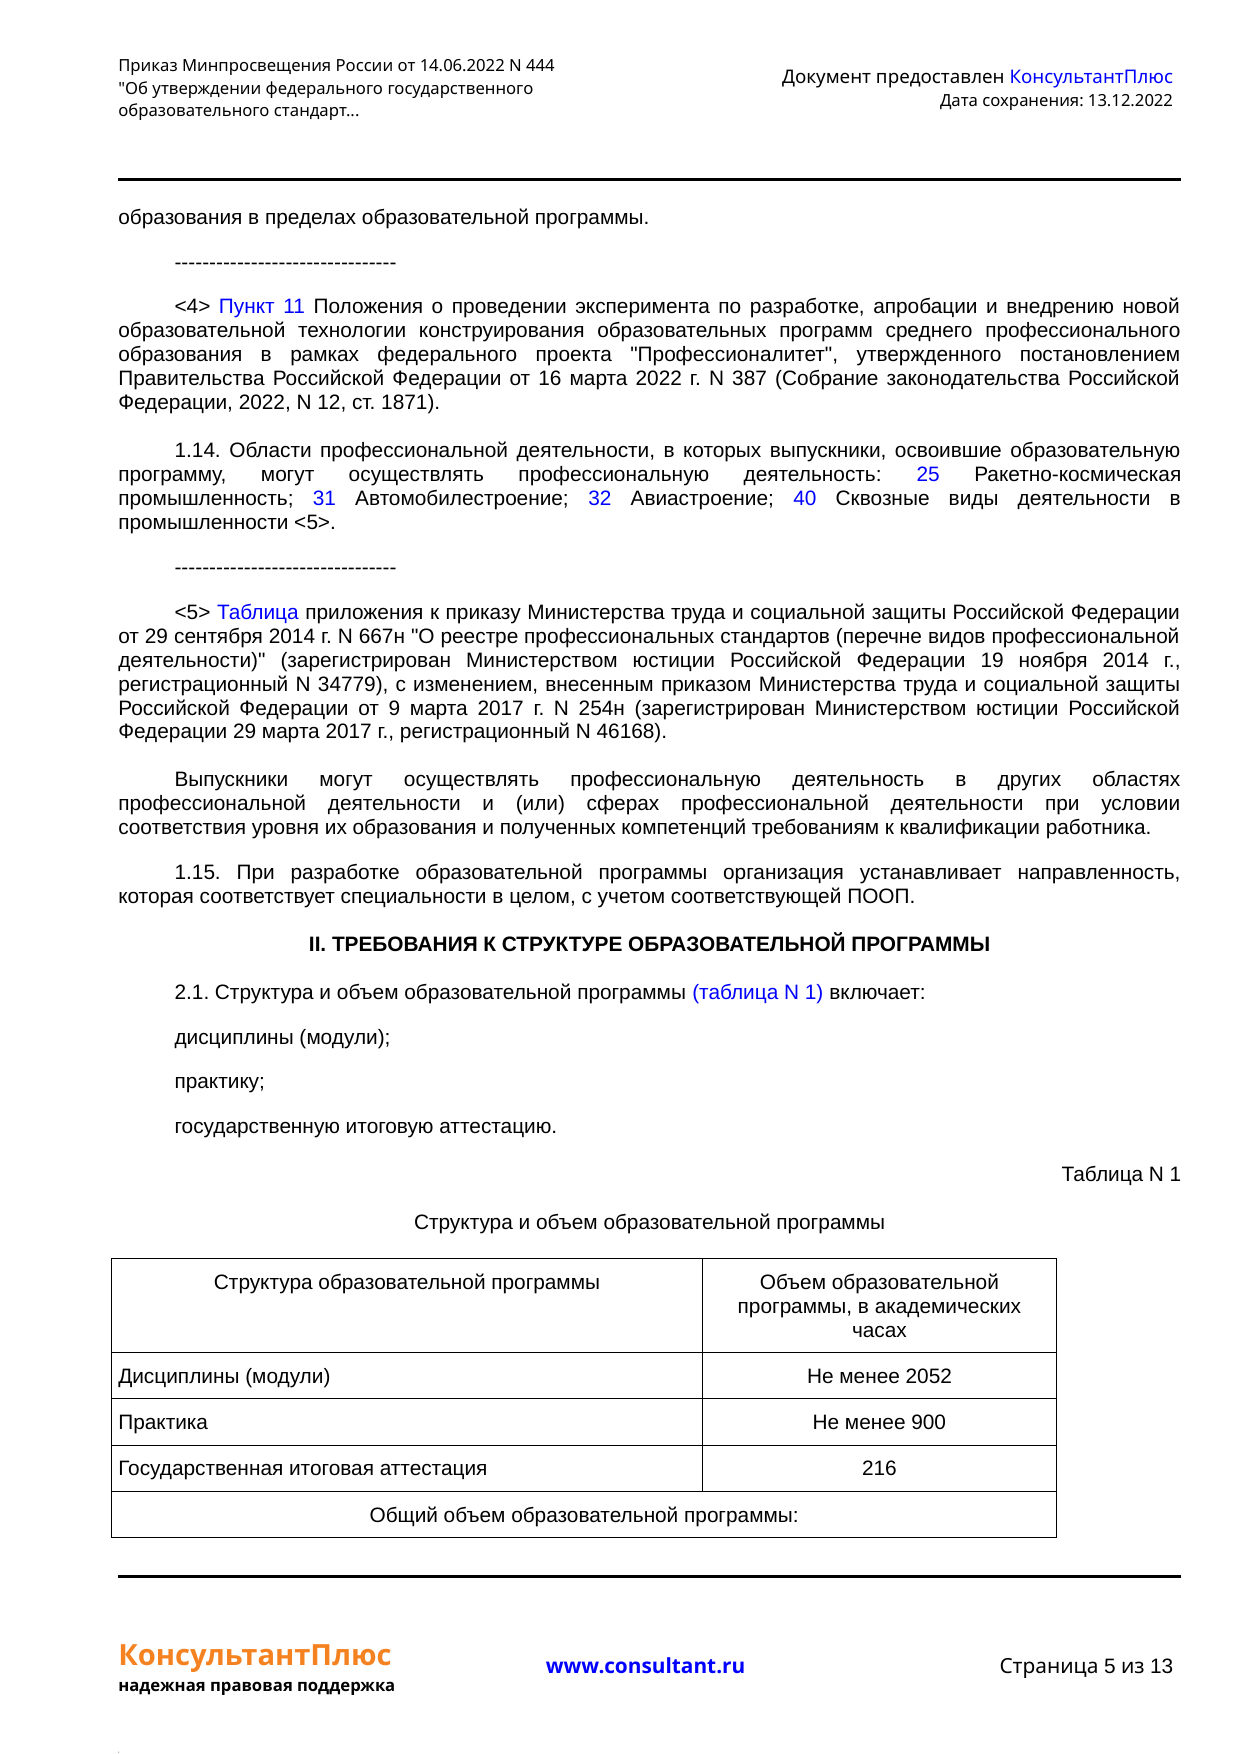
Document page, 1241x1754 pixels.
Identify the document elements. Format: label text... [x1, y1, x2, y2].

text -------------------------------- [118, 555, 1181, 579]
table_cell Дисциплины (модули) [112, 1353, 702, 1398]
text практику; [118, 1069, 1181, 1093]
table_cell 216 [703, 1446, 1056, 1491]
title II. ТРЕБОВАНИЯ К СТРУКТУРЕ ОБРАЗОВАТЕЛЬНОЙ ПРОГРАММЫ [118, 932, 1181, 956]
text Выпускники могут осуществлять профессиональную деятельность в других областях профессиональной деятельности и (или) сферах профессиональной деятельности при условии соответствия уровня их образования и полученных компетенций требованиям к квалификации работника. [118, 767, 1181, 839]
text 1.14. Области профессиональной деятельности, в которых выпускники, освоившие образовательную программу, могут осуществлять профессиональную деятельность: 25 Ракетно-космическая промышленность; 31 Автомобилестроение; 32 Авиастроение; 40 Сквозные виды деятельности в промышленности <5>. [118, 438, 1181, 534]
text дисциплины (модули); [118, 1024, 1181, 1048]
table_header Структура образовательной программы [112, 1259, 702, 1352]
text 1.15. При разработке образовательной программы организация устанавливает направленность, которая соответствует специальности в целом, с учетом соответствующей ПООП. [118, 860, 1181, 908]
table_cell Государственная итоговая аттестация [112, 1446, 702, 1491]
table_cell Не менее 900 [703, 1399, 1056, 1444]
table_cell Практика [112, 1399, 702, 1444]
text 2.1. Структура и объем образовательной программы (таблица N 1) включает: [118, 980, 1181, 1004]
text -------------------------------- [118, 249, 1181, 273]
text Структура и объем образовательной программы [118, 1210, 1181, 1234]
text <5> Таблица приложения к приказу Министерства труда и социальной защиты Российской Федерации от 29 сентября 2014 г. N 667н "О реестре профессиональных стандартов (перечне видов профессиональной деятельности)" (зарегистрирован Министерством юстиции Российской Федерации 19 ноября 2014 г., регистрационный N 34779), с изменением, внесенным приказом Министерства труда и социальной защиты Российской Федерации от 9 марта 2017 г. N 254н (зарегистрирован Министерством юстиции Российской Федерации 29 марта 2017 г., регистрационный N 46168). [118, 599, 1181, 743]
text <4> Пункт 11 Положения о проведении эксперимента по разработке, апробации и внедрению новой образовательной технологии конструирования образовательных программ среднего профессионального образования в рамках федерального проекта "Профессионалитет", утвержденного постановлением Правительства Российской Федерации от 16 марта 2022 г. N 387 (Собрание законодательства Российской Федерации, 2022, N 12, ст. 1871). [118, 294, 1181, 414]
text Таблица N 1 [118, 1162, 1181, 1186]
table_cell Общий объем образовательной программы: [112, 1492, 1056, 1537]
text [118, 205, 1181, 229]
text государственную итоговую аттестацию. [118, 1114, 1181, 1138]
table_cell Не менее 2052 [703, 1353, 1056, 1398]
table_header Объем образовательной программы, в академических часах [703, 1259, 1056, 1352]
